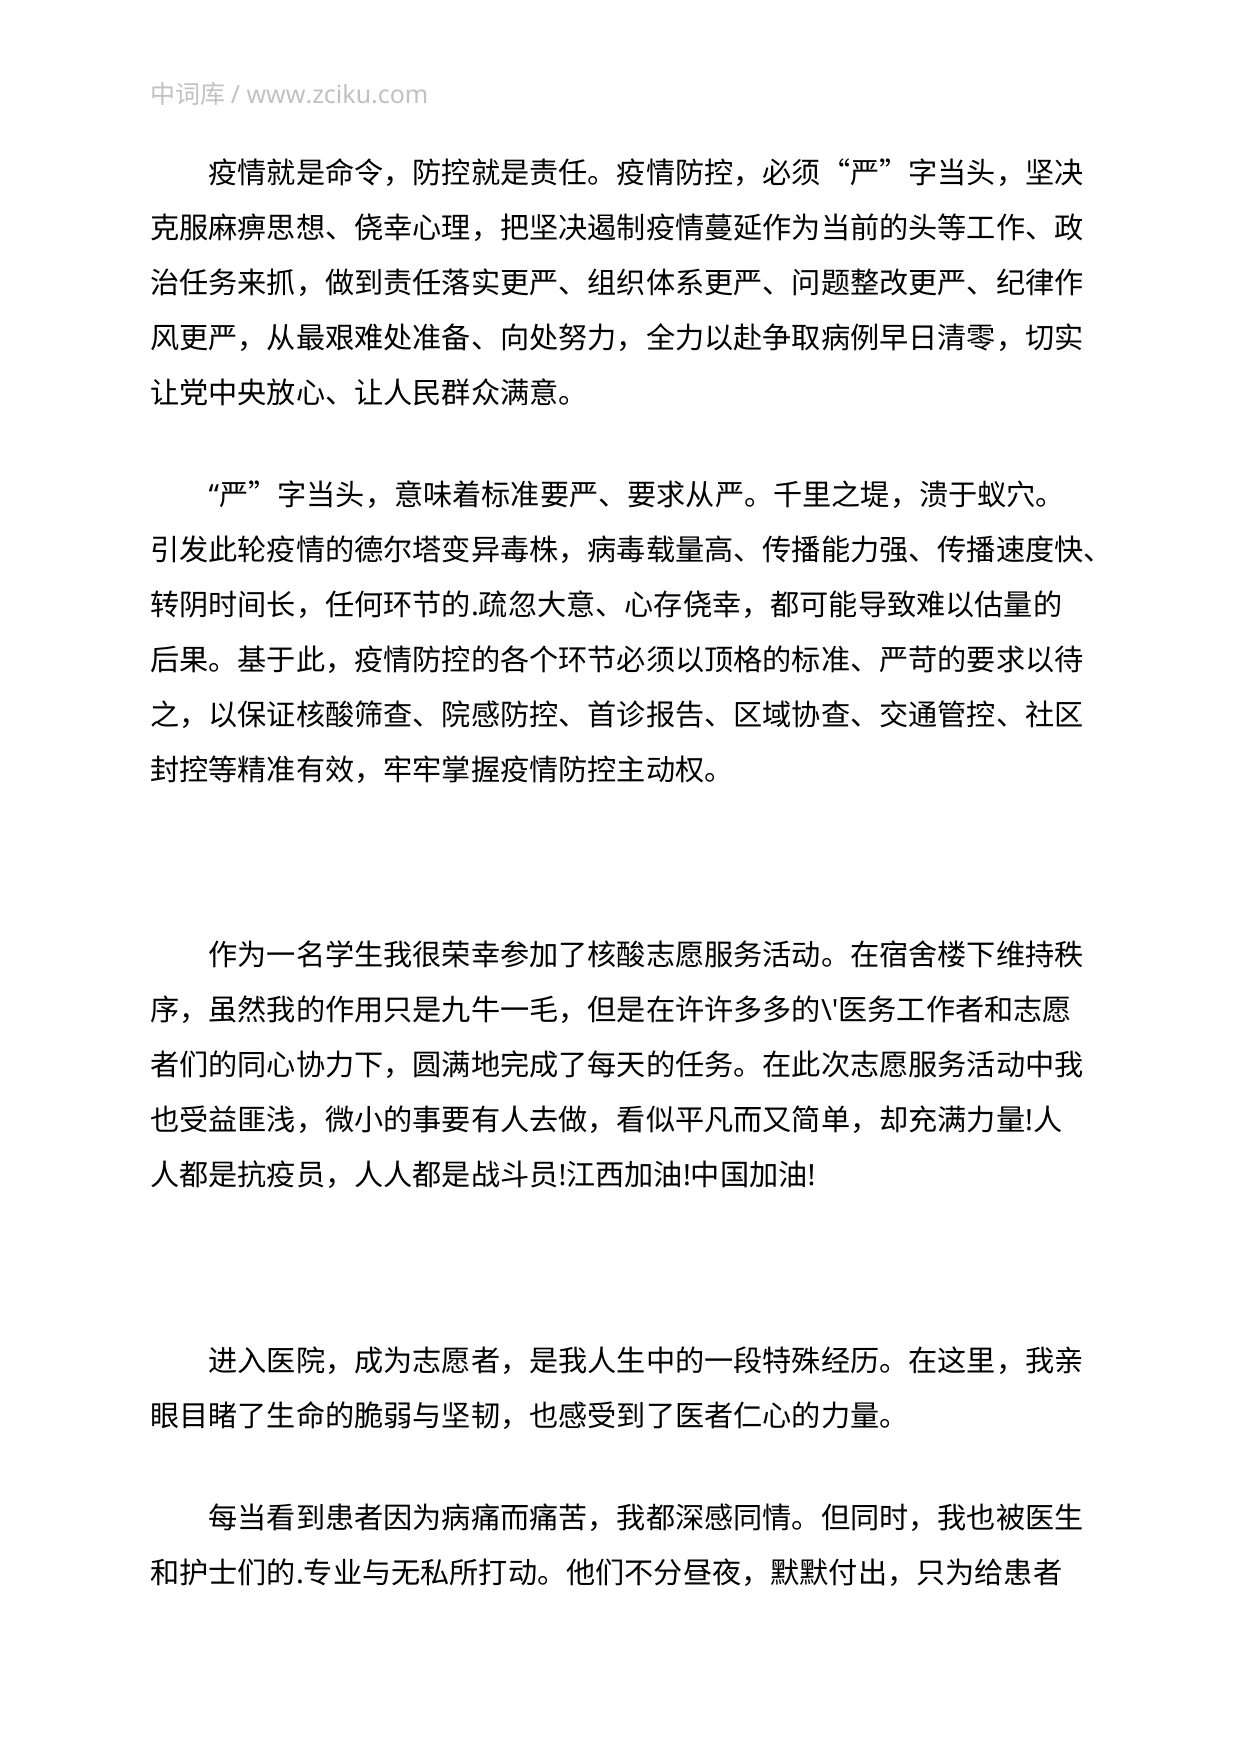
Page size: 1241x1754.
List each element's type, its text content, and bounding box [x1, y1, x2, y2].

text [150, 1494, 1090, 1592]
text 作为一名学生我很荣幸参加了核酸志愿服务活动。在宿舍楼下维持秩序，虽然我的作用只是九牛一毛，但是在许许多多的\'医务工作者和志愿者们的同心协力下，圆满地完成了每天的任务。在此次志愿服务活动中我也受益匪浅，微小的事要有人去做，看似平凡而又简单，却充满力量!人人都是抗疫员，人人都是战斗员!江西加油!中国加油! [150, 932, 1090, 1194]
text “严”字当头，意味着标准要严、要求从严。千里之堤，溃于蚁穴。引发此轮疫情的德尔塔变异毒株，病毒载量高、传播能力强、传播速度快、转阴时间长，任何环节的.疏忽大意、心存侥幸，都可能导致难以估量的后果。基于此，疫情防控的各个环节必须以顶格的标准、严苛的要求以待之，以保证核酸筛查、院感防控、首诊报告、区域协查、交通管控、社区封控等精准有效，牢牢掌握疫情防控主动权。 [150, 471, 1090, 788]
text 进入医院，成为志愿者，是我人生中的一段特殊经历。在这里，我亲眼目睹了生命的脆弱与坚韧，也感受到了医者仁心的力量。 [150, 1338, 1090, 1435]
text 疫情就是命令，防控就是责任。疫情防控，必须“严”字当头，坚决克服麻痹思想、侥幸心理，把坚决遏制疫情蔓延作为当前的头等工作、政治任务来抓，做到责任落实更严、组织体系更严、问题整改更严、纪律作风更严，从最艰难处准备、向处努力，全力以赴争取病例早日清零，切实让党中央放心、让人民群众满意。 [150, 150, 1090, 412]
